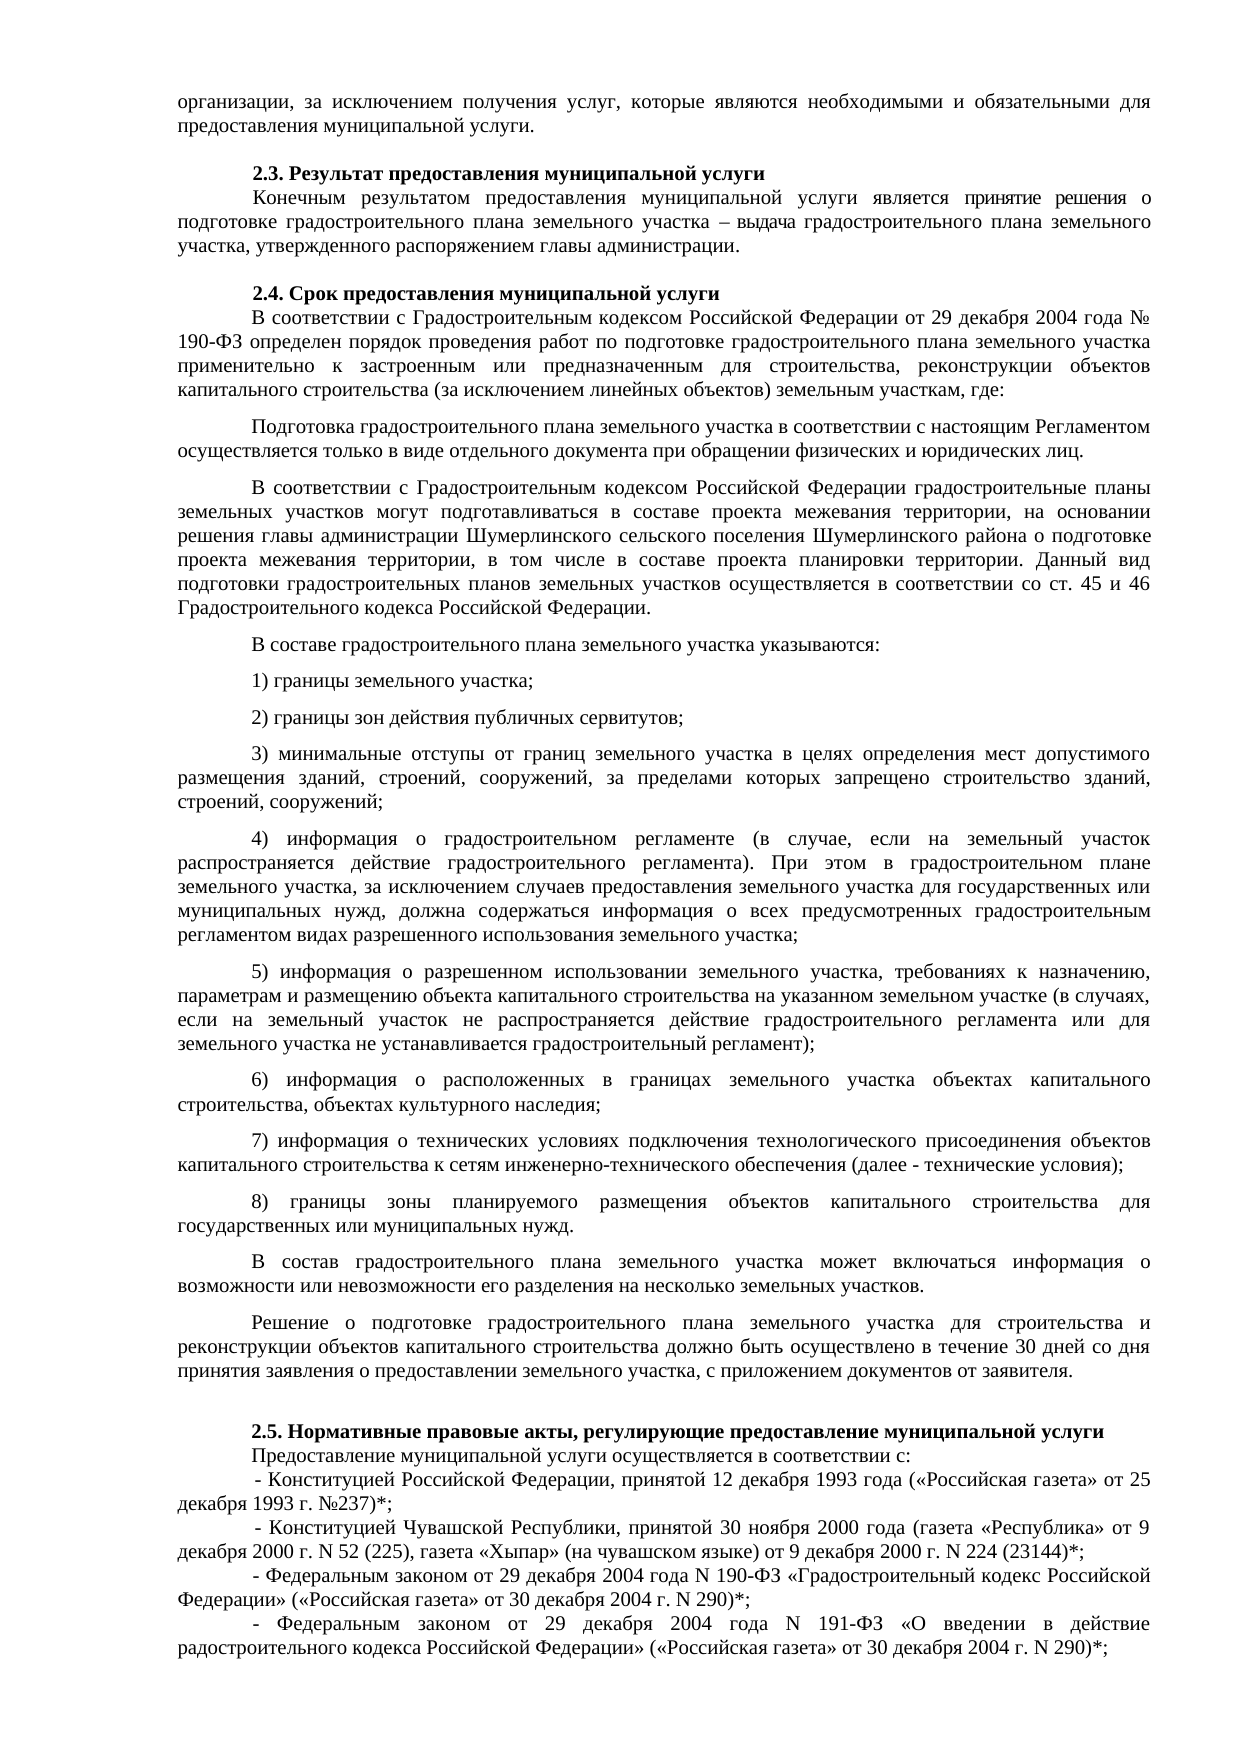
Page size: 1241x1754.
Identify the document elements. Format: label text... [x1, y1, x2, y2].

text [177, 89, 1152, 137]
text - Конституцией Чувашской Республики, принятой 30 ноября 2000 года (газета «Республика» от 9 декабря 2000 г. N 52 (225), газета «Хыпар» (на чувашском языке) от 9 декабря 2000 г. N 224 (23144)*; [177, 1515, 1152, 1563]
text 8) границы зоны планируемого размещения объектов капитального строительства для государственных или муниципальных нужд. [177, 1189, 1152, 1237]
text Подготовка градостроительного плана земельного участка в соответствии с настоящим Регламентом осуществляется только в виде отдельного документа при обращении физических и юридических лиц. [177, 414, 1152, 462]
text 2) границы зон действия публичных сервитутов; [177, 704, 1152, 729]
text 5) информация о разрешенном использовании земельного участка, требованиях к назначению, параметрам и размещению объекта капитального строительства на указанном земельном участке (в случаях, если на земельный участок не распространяется действие градостроительного регламента или для земельного участка не устанавливается градостроительный регламент); [177, 959, 1152, 1055]
text 2.3. Результат предоставления муниципальной услуги [177, 161, 1152, 185]
text 2.4. Срок предоставления муниципальной услуги [177, 281, 1152, 305]
text 4) информация о градостроительном регламенте (в случае, если на земельный участок распространяется действие градостроительного регламента). При этом в градостроительном плане земельного участка, за исключением случаев предоставления земельного участка для государственных или муниципальных нужд, должна содержаться информация о всех предусмотренных градостроительным регламентом видах разрешенного использования земельного участка; [177, 826, 1152, 946]
text Конечным результатом предоставления муниципальной услуги является принятие решения о подготовке градостроительного плана земельного участка – выдача градостроительного плана земельного участка, утвержденного распоряжением главы администрации. [177, 185, 1152, 257]
text В соответствии с Градостроительным кодексом Российской Федерации градостроительные планы земельных участков могут подготавливаться в составе проекта межевания территории, на основании решения главы администрации Шумерлинского сельского поселения Шумерлинского района о подготовке проекта межевания территории, в том числе в составе проекта планировки территории. Данный вид подготовки градостроительных планов земельных участков осуществляется в соответствии со ст. 45 и 46 Градостроительного кодекса Российской Федерации. [177, 474, 1152, 619]
text 6) информация о расположенных в границах земельного участка объектах капитального строительства, объектах культурного наследия; [177, 1067, 1152, 1116]
text 1) границы земельного участка; [177, 668, 1152, 692]
text 2.5. Нормативные правовые акты, регулирующие предоставление муниципальной услуги [177, 1419, 1152, 1443]
text 7) информация о технических условиях подключения технологического присоединения объектов капитального строительства к сетям инженерно-технического обеспечения (далее - технические условия); [177, 1128, 1152, 1176]
text - Федеральным законом от 29 декабря 2004 года N 190-ФЗ «Градостроительный кодекс Российской Федерации» («Российская газета» от 30 декабря 2004 г. N 290)*; [177, 1563, 1152, 1611]
text 3) минимальные отступы от границ земельного участка в целях определения мест допустимого размещения зданий, строений, сооружений, за пределами которых запрещено строительство зданий, строений, сооружений; [177, 741, 1152, 813]
text В составе градостроительного плана земельного участка указываются: [177, 631, 1152, 656]
text В состав градостроительного плана земельного участка может включаться информация о возможности или невозможности его разделения на несколько земельных участков. [177, 1249, 1152, 1297]
text Предоставление муниципальной услуги осуществляется в соответствии с: [177, 1443, 1152, 1467]
text Решение о подготовке градостроительного плана земельного участка для строительства и реконструкции объектов капитального строительства должно быть осуществлено в течение 30 дней со дня принятия заявления о предоставлении земельного участка, с приложением документов от заявителя. [177, 1310, 1152, 1382]
text - Конституцией Российской Федерации, принятой 12 декабря 1993 года («Российская газета» от 25 декабря 1993 г. №237)*; [177, 1467, 1152, 1515]
text - Федеральным законом от 29 декабря 2004 года N 191-ФЗ «О введении в действие радостроительного кодекса Российской Федерации» («Российская газета» от 30 декабря 2004 г. N 290)*; [177, 1611, 1152, 1659]
text В соответствии с Градостроительным кодексом Российской Федерации от 29 декабря 2004 года № 190-ФЗ определен порядок проведения работ по подготовке градостроительного плана земельного участка применительно к застроенным или предназначенным для строительства, реконструкции объектов капитального строительства (за исключением линейных объектов) земельным участкам, где: [177, 305, 1152, 401]
